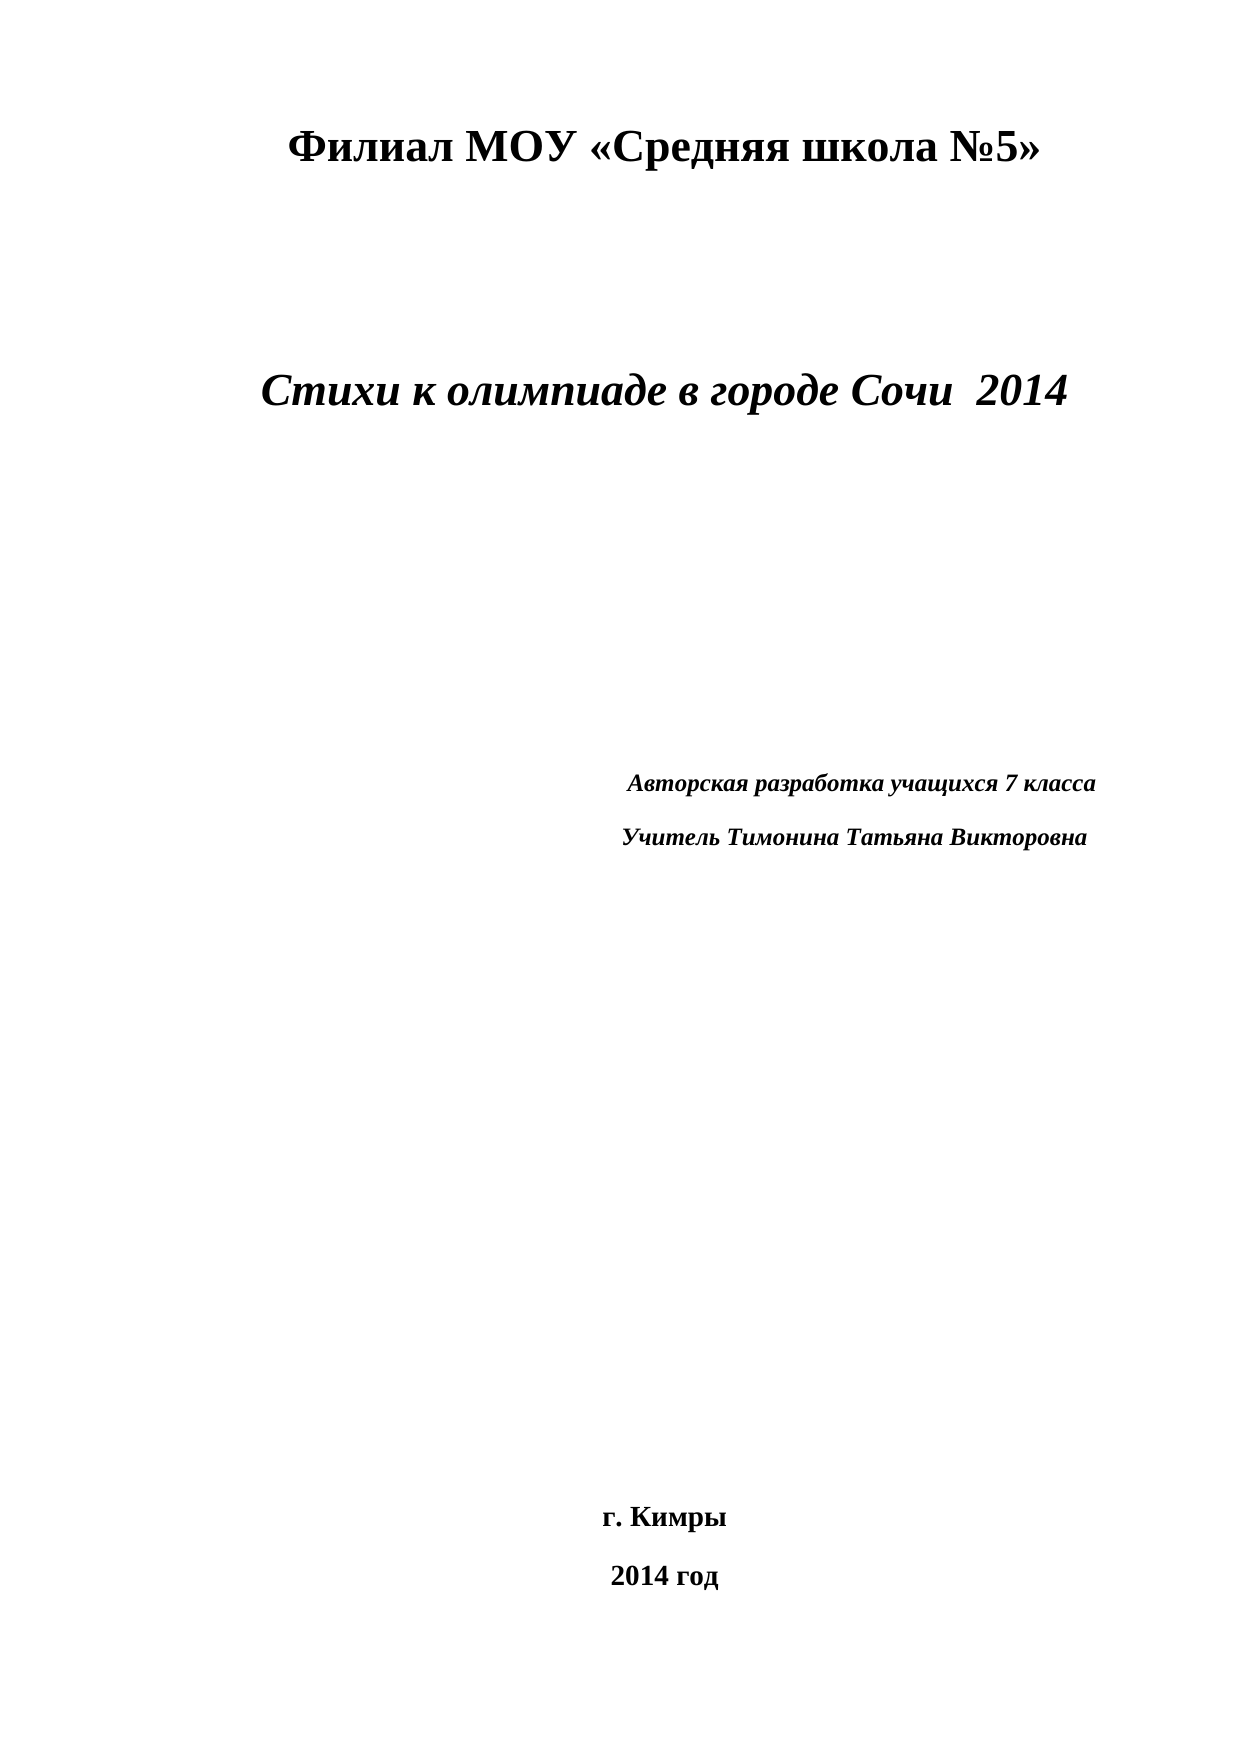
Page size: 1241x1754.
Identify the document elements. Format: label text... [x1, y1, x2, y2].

text г. Кимры [177, 1499, 1152, 1532]
text Филиал МОУ «Средняя школа №5» [177, 118, 1152, 171]
text Авторская разработка учащихся 7 класса [177, 768, 1152, 797]
text 2014 год [177, 1558, 1152, 1592]
text Учитель Тимонина Татьяна Викторовна [177, 822, 1152, 850]
text Стихи к олимпиаде в городе Сочи 2014 [177, 362, 1152, 415]
